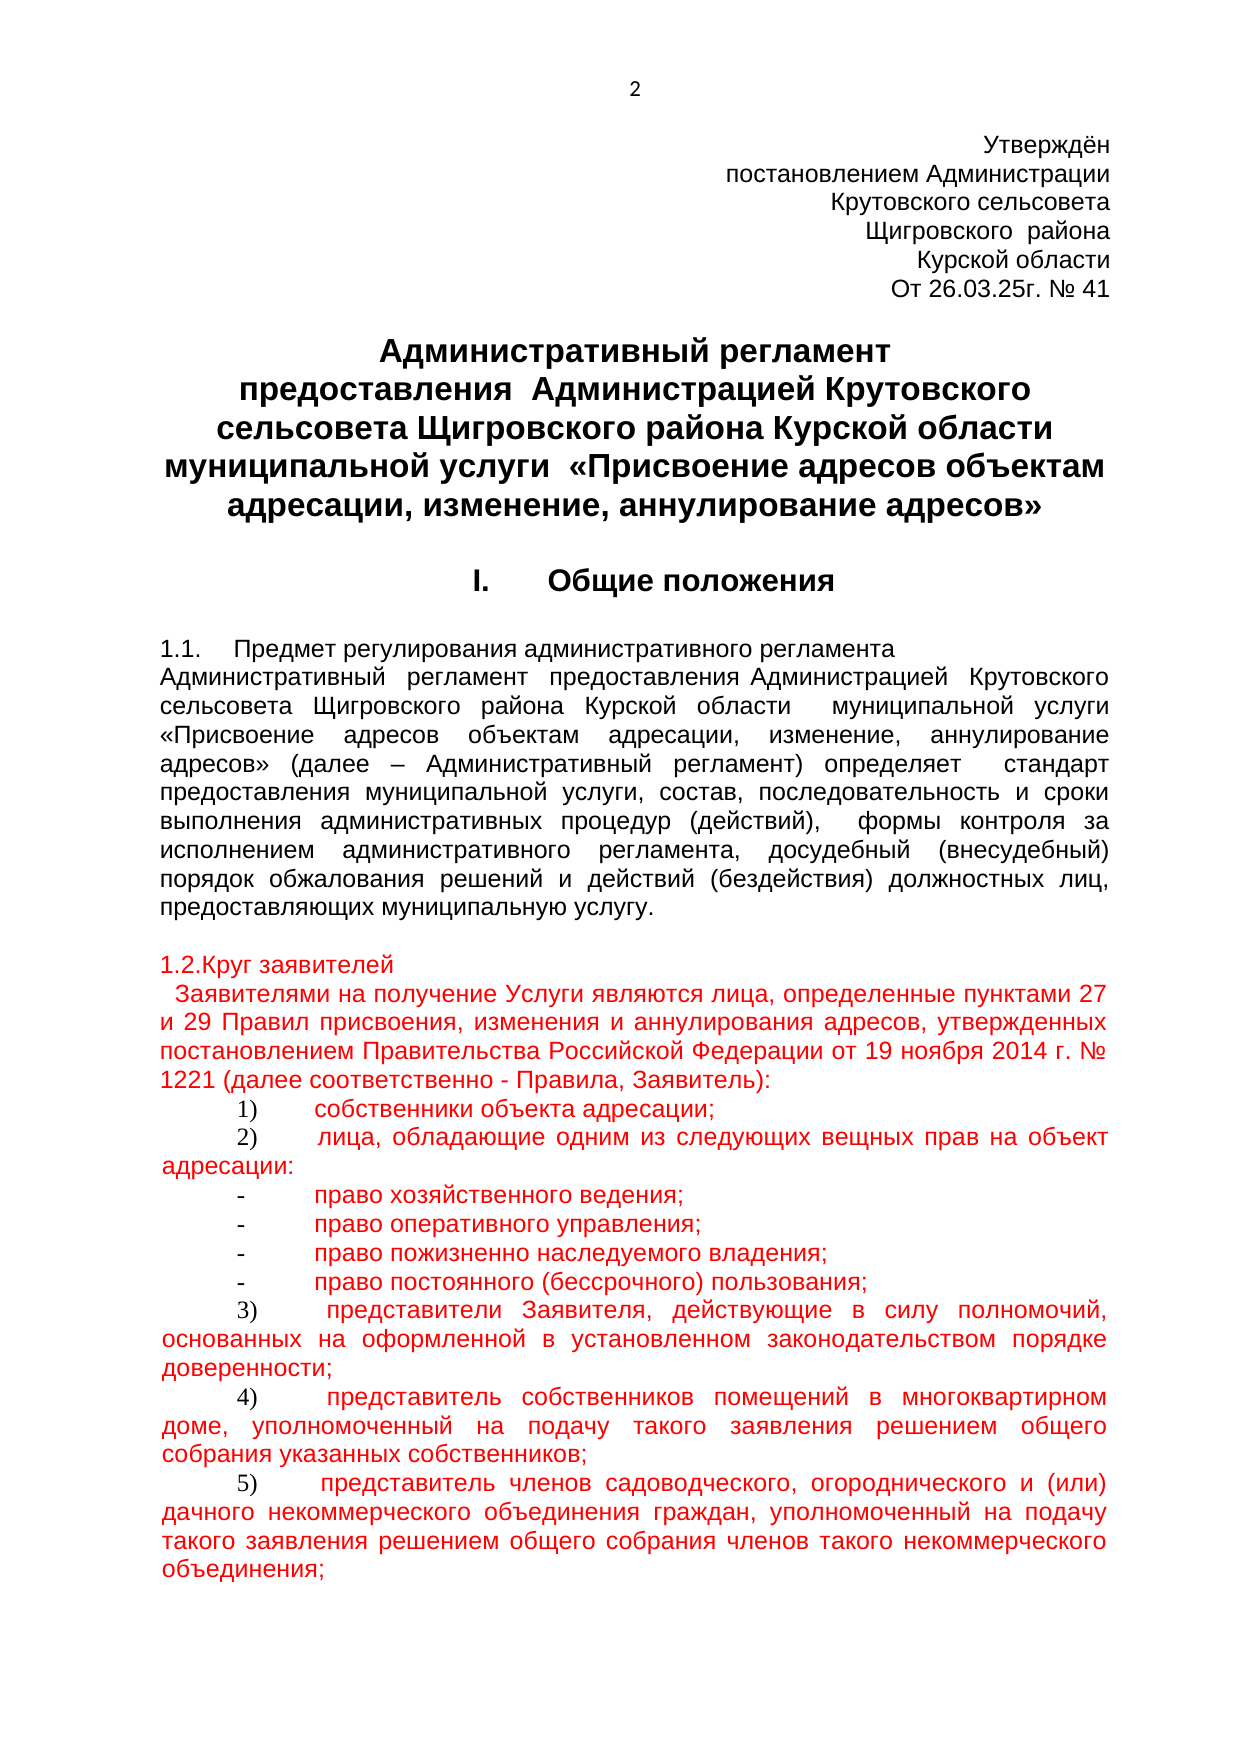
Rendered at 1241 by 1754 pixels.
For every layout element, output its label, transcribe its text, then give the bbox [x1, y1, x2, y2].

text Курской области [159, 245, 1110, 273]
text От 26.03.25г. № 41 [159, 273, 1110, 302]
text Утверждён [159, 130, 1110, 158]
text Щигровского района [159, 216, 1110, 245]
list право пожизненно наследуемого владения; [162, 1238, 1110, 1267]
list право постоянного (бессрочного) пользования; [162, 1267, 1110, 1295]
text Заявителями на получение Услуги являются лица, определенные пунктами 27 и 29 Правил присвоения, изменения и аннулирования адресов, утвержденных постановлением Правительства Российской Федерации от 19 ноября 2014 г. № 1221 (далее соответственно - Правила, Заявитель): [159, 978, 1108, 1093]
text постановлением Администрации [159, 158, 1110, 187]
list лица, обладающие одним из следующих вещных прав на объект адресации: [162, 1122, 1110, 1180]
text 1.2.Круг заявителей [159, 950, 1108, 978]
text Административный регламент [159, 331, 1110, 369]
text Административный регламент предоставления Администрацией Крутовского сельсовета Щигровского района Курской области муниципальной услуги «Присвоение адресов объектам адресации, изменение, аннулирование адресов» (далее – Административный регламент) определяет стандарт предоставления муниципальной услуги, состав, последовательность и сроки выполнения административных процедур (действий), формы контроля за исполнением административного регламента, досудебный (внесудебный) порядок обжалования решений и действий (бездействия) должностных лиц, предоставляющих муниципальную услугу. [159, 662, 1110, 921]
list представитель членов садоводческого, огороднического и (или) дачного некоммерческого объединения граждан, уполномоченный на подачу такого заявления решением общего собрания членов такого некоммерческого объединения; [162, 1468, 1108, 1583]
text предоставления Администрацией Крутовского сельсовета Щигровского района Курской области муниципальной услуги «Присвоение адресов объектам адресации, изменение, аннулирование адресов» [159, 369, 1110, 523]
list собственники объекта адресации; [162, 1093, 1110, 1122]
list право хозяйственного ведения; [162, 1180, 1110, 1209]
list представитель собственников помещений в многоквартирном доме, уполномоченный на подачу такого заявления решением общего собрания указанных собственников; [162, 1382, 1108, 1468]
text Крутовского сельсовета [159, 187, 1110, 216]
list представители Заявителя, действующие в силу полномочий, основанных на оформленной в установленном законодательством порядке доверенности; [162, 1295, 1108, 1382]
text 1.1. Предмет регулирования административного регламента [159, 633, 1110, 662]
list право оперативного управления; [162, 1209, 1110, 1238]
list Общие положения [197, 562, 1110, 598]
